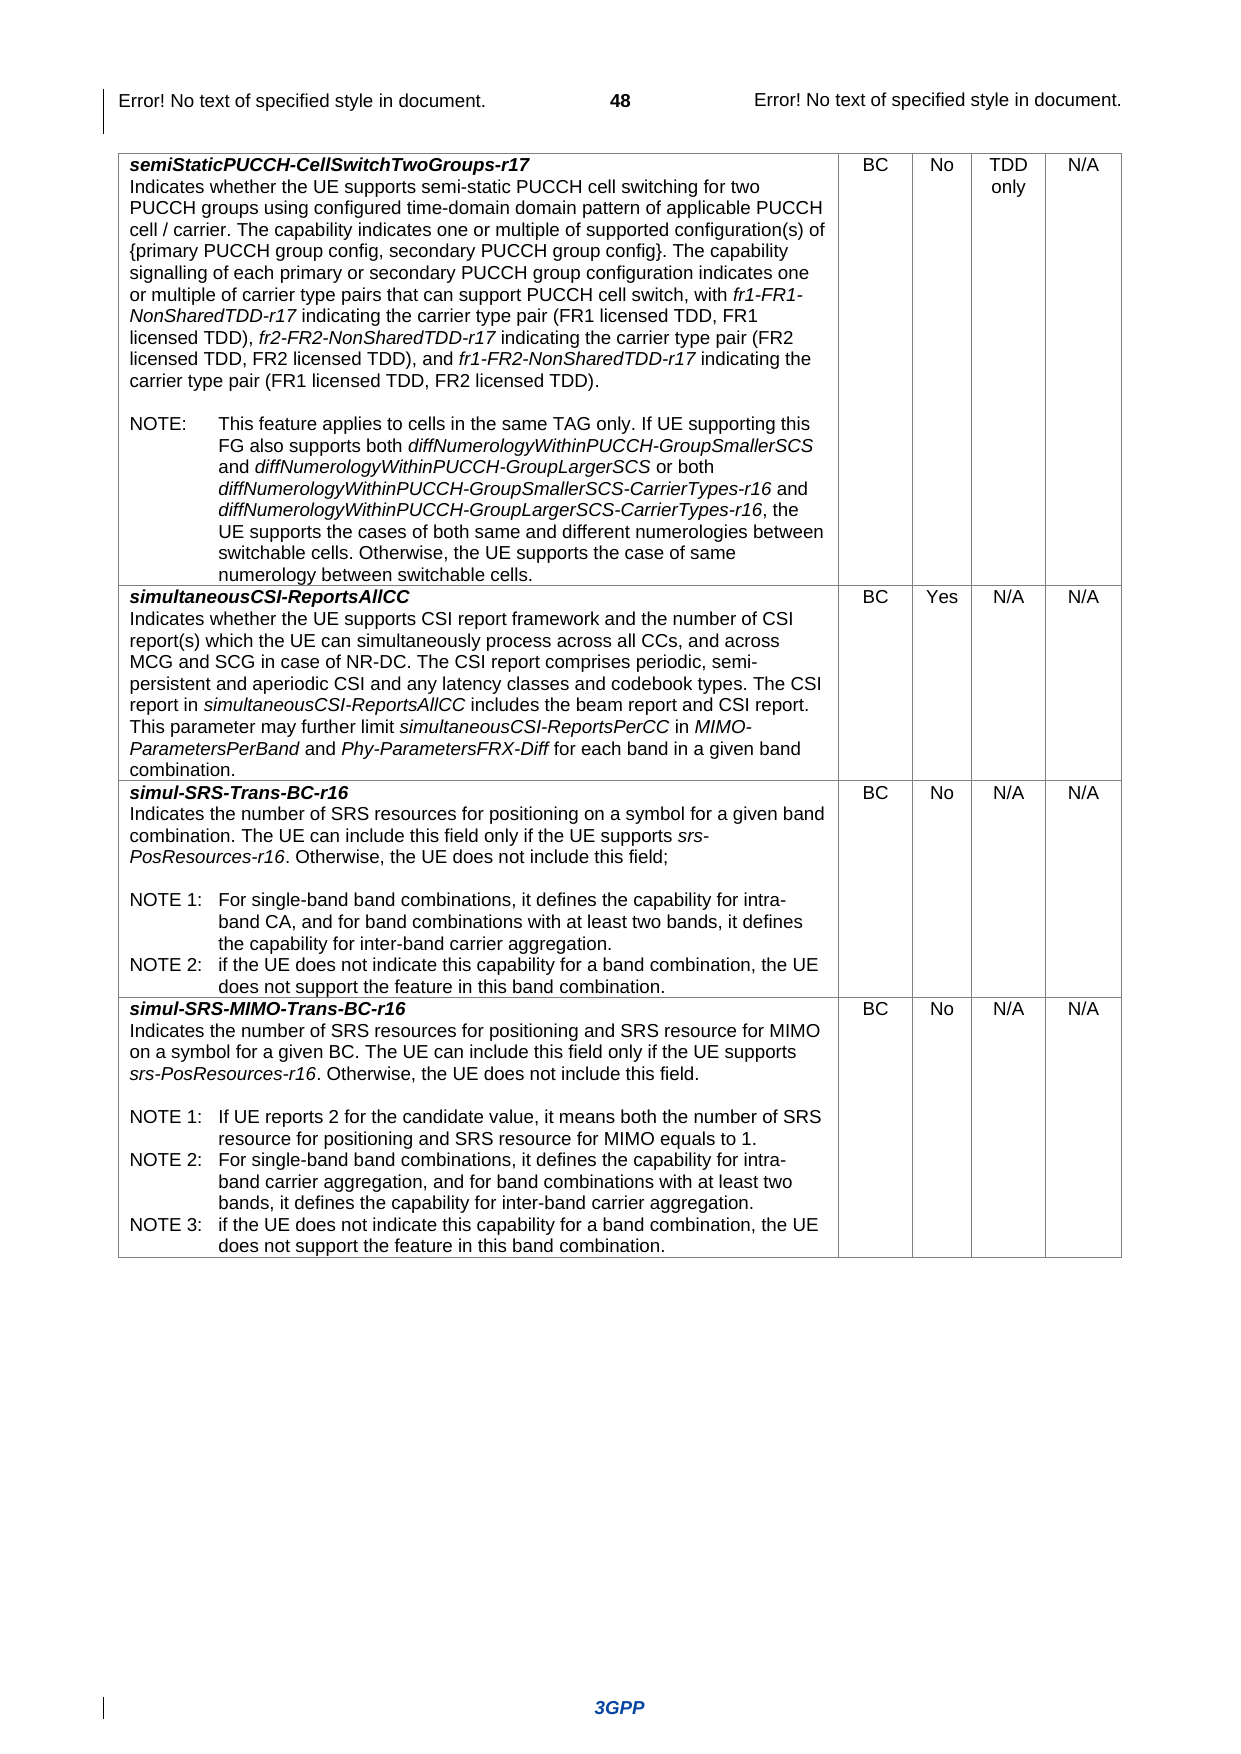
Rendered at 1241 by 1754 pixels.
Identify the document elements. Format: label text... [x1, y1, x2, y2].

table_cell N/A [972, 781, 1045, 997]
table_cell N/A [972, 586, 1045, 780]
table_cell No [913, 781, 971, 997]
table_cell simultaneousCSI-ReportsAllCC Indicates whether the UE supports CSI report framework and the number of CSI report(s) which the UE can simultaneously process across all CCs, and across MCG and SCG in case of NR-DC. The CSI report comprises periodic, semi-persistent and aperiodic CSI and any latency classes and codebook types. The CSI report in simultaneousCSI-ReportsAllCC includes the beam report and CSI report. This parameter may further limit simultaneousCSI-ReportsPerCC in MIMO-ParametersPerBand and Phy-ParametersFRX-Diff for each band in a given band combination. [119, 586, 838, 780]
table_cell N/A [1046, 781, 1121, 997]
table_cell BC [839, 781, 912, 997]
table_cell Yes [913, 586, 971, 780]
table_cell N/A [1046, 998, 1121, 1257]
table_cell No [913, 154, 971, 585]
table_cell N/A [1046, 586, 1121, 780]
table_cell simul-SRS-Trans-BC-r16 Indicates the number of SRS resources for positioning on a symbol for a given band combination. The UE can include this field only if the UE supports srs-PosResources-r16. Otherwise, the UE does not include this field; NOTE 1: For single-band band combinations, it defines the capability for intra-band CA, and for band combinations with at least two bands, it defines the capability for inter-band carrier aggregation. NOTE 2: if the UE does not indicate this capability for a band combination, the UE does not support the feature in this band combination. [119, 781, 838, 997]
table_cell TDD only [972, 154, 1045, 585]
table_cell No [913, 998, 971, 1257]
table_cell N/A [972, 998, 1045, 1257]
table_cell simul-SRS-MIMO-Trans-BC-r16 Indicates the number of SRS resources for positioning and SRS resource for MIMO on a symbol for a given BC. The UE can include this field only if the UE supports srs-PosResources-r16. Otherwise, the UE does not include this field. NOTE 1: If UE reports 2 for the candidate value, it means both the number of SRS resource for positioning and SRS resource for MIMO equals to 1. NOTE 2: For single-band band combinations, it defines the capability for intra-band carrier aggregation, and for band combinations with at least two bands, it defines the capability for inter-band carrier aggregation. NOTE 3: if the UE does not indicate this capability for a band combination, the UE does not support the feature in this band combination. [119, 998, 838, 1257]
table_cell BC [839, 586, 912, 780]
table_cell BC [839, 154, 912, 585]
table_cell semiStaticPUCCH-CellSwitchTwoGroups-r17 Indicates whether the UE supports semi-static PUCCH cell switching for two PUCCH groups using configured time-domain domain pattern of applicable PUCCH cell / carrier. The capability indicates one or multiple of supported configuration(s) of {primary PUCCH group config, secondary PUCCH group config}. The capability signalling of each primary or secondary PUCCH group configuration indicates one or multiple of carrier type pairs that can support PUCCH cell switch, with fr1-FR1-NonSharedTDD-r17 indicating the carrier type pair (FR1 licensed TDD, FR1 licensed TDD), fr2-FR2-NonSharedTDD-r17 indicating the carrier type pair (FR2 licensed TDD, FR2 licensed TDD), and fr1-FR2-NonSharedTDD-r17 indicating the carrier type pair (FR1 licensed TDD, FR2 licensed TDD). NOTE: This feature applies to cells in the same TAG only. If UE supporting this FG also supports both diffNumerologyWithinPUCCH-GroupSmallerSCS and diffNumerologyWithinPUCCH-GroupLargerSCS or both diffNumerologyWithinPUCCH-GroupSmallerSCS-CarrierTypes-r16 and diffNumerologyWithinPUCCH-GroupLargerSCS-CarrierTypes-r16, the UE supports the cases of both same and different numerologies between switchable cells. Otherwise, the UE supports the case of same numerology between switchable cells. [119, 154, 838, 585]
table_cell BC [839, 998, 912, 1257]
table_cell N/A [1046, 154, 1121, 585]
